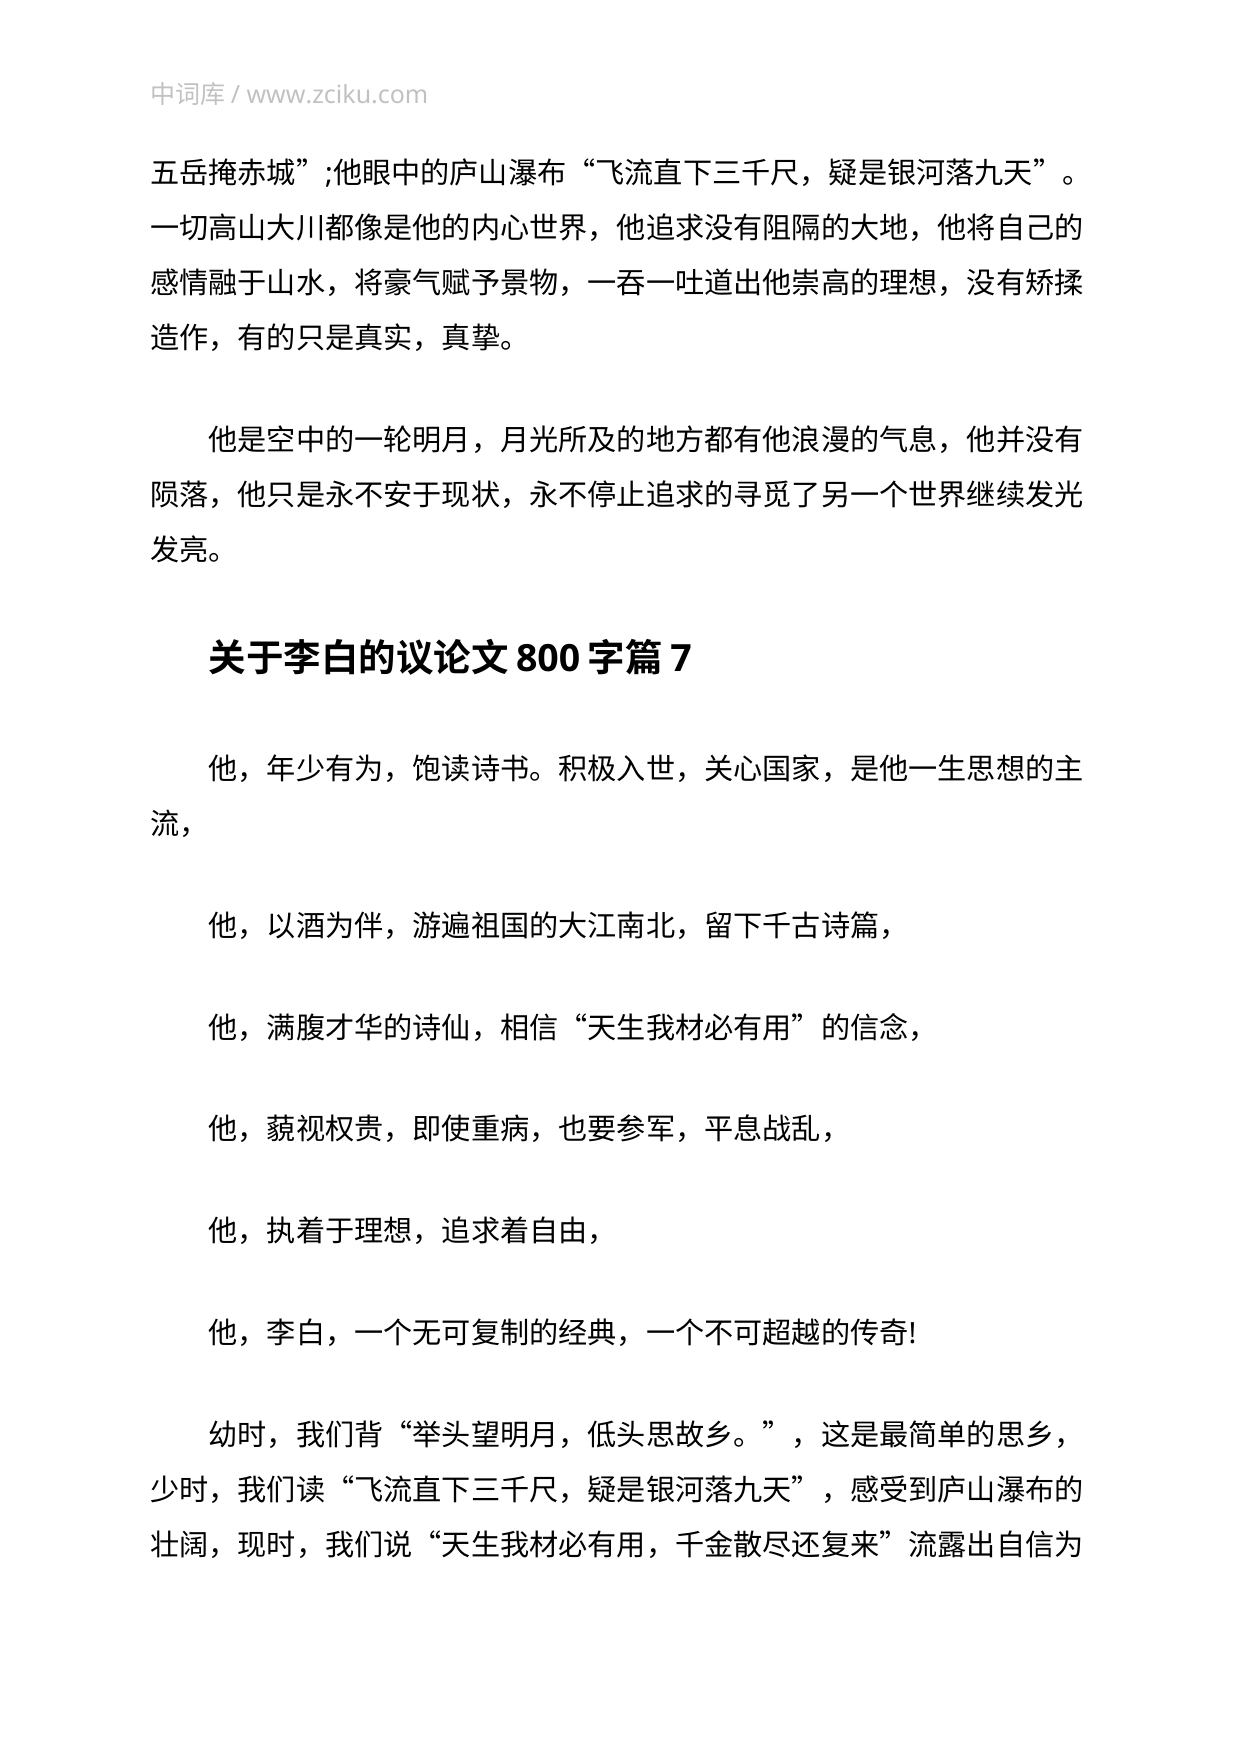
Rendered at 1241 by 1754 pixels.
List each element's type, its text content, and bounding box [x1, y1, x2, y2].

text 他，以酒为伴，游遍祖国的大江南北，留下千古诗篇， [150, 902, 1090, 945]
text 他是空中的一轮明月，月光所及的地方都有他浪漫的气息，他并没有陨落，他只是永不安于现状，永不停止追求的寻觅了另一个世界继续发光发亮。 [150, 417, 1090, 569]
text 他，满腹才华的诗仙，相信“天生我材必有用”的信念， [150, 1004, 1090, 1046]
text 关于李白的议论文800字篇7 [150, 628, 1090, 683]
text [150, 150, 1090, 357]
text 他，李白，一个无可复制的经典，一个不可超越的传奇! [150, 1309, 1090, 1352]
text 他，执着于理想，追求着自由， [150, 1208, 1090, 1250]
text 他，年少有为，饱读诗书。积极入世，关心国家，是他一生思想的主流， [150, 746, 1090, 843]
text 他，藐视权贵，即使重病，也要参军，平息战乱， [150, 1106, 1090, 1148]
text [150, 1411, 1090, 1563]
